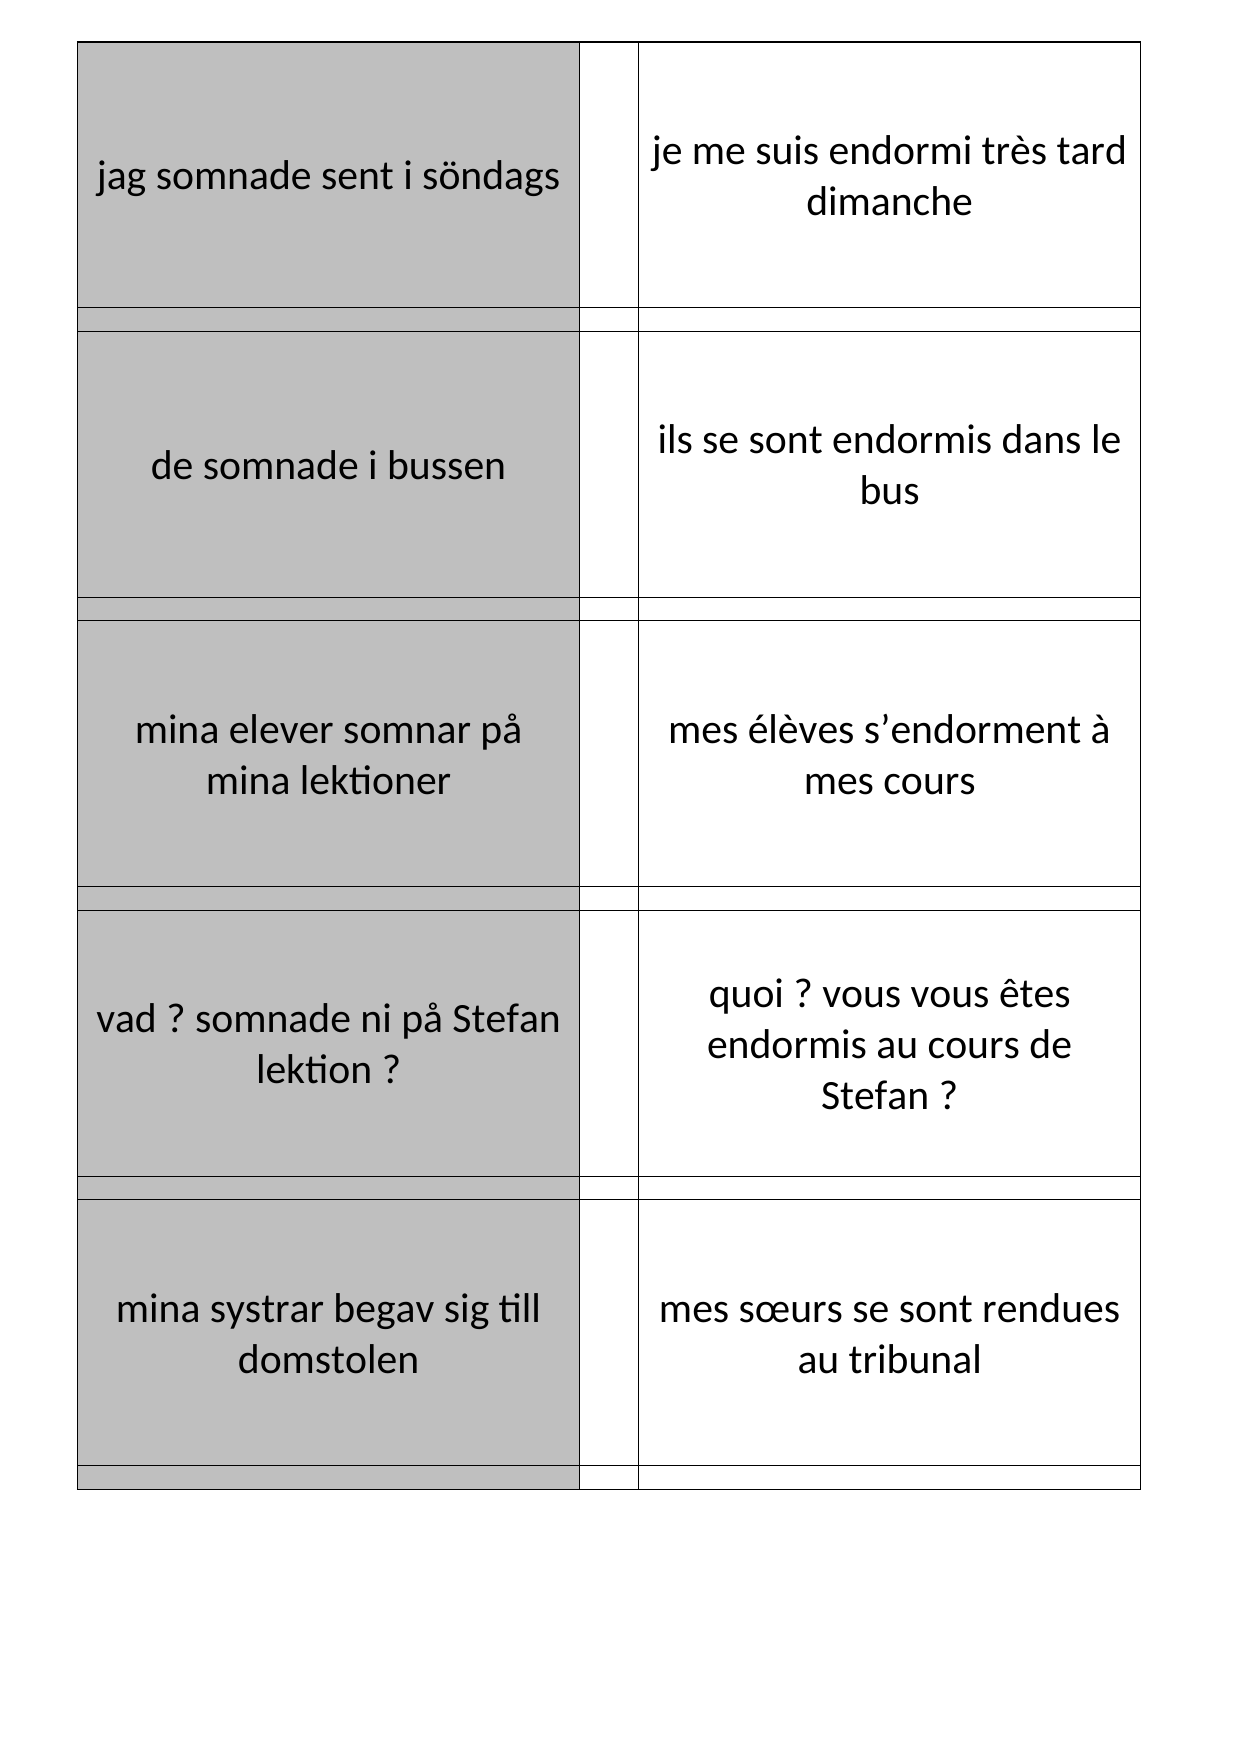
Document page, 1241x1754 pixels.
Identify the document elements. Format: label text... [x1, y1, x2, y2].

table_cell jag somnade sent i söndags [78, 43, 579, 307]
table_cell je me suis endormi très tard dimanche [639, 43, 1140, 307]
table_cell mes élèves s’endorment à mes cours [639, 621, 1140, 886]
table_cell mina elever somnar på mina lektioner [78, 621, 579, 886]
table_cell mina systrar begav sig till domstolen [78, 1200, 579, 1465]
table_cell [78, 598, 579, 620]
table_cell [580, 621, 638, 886]
table_cell vad ? somnade ni på Stefan lektion ? [78, 911, 579, 1176]
table_cell ils se sont endormis dans le bus [639, 332, 1140, 597]
table_cell [78, 887, 579, 910]
table_cell [580, 308, 638, 331]
table_cell [78, 1466, 579, 1489]
table_cell [639, 887, 1140, 910]
table_cell [580, 887, 638, 910]
table_cell [78, 1177, 579, 1199]
table_cell [639, 1177, 1140, 1199]
table_cell [580, 1466, 638, 1489]
table_cell [580, 598, 638, 620]
table_cell [78, 308, 579, 331]
table_cell [580, 43, 638, 307]
table_cell quoi ? vous vous êtes endormis au cours de Stefan ? [639, 911, 1140, 1176]
table_cell [580, 1177, 638, 1199]
table_cell [639, 308, 1140, 331]
table_cell [580, 332, 638, 597]
table_cell de somnade i bussen [78, 332, 579, 597]
table_cell [639, 1466, 1140, 1489]
table_cell mes sœurs se sont rendues au tribunal [639, 1200, 1140, 1465]
table_cell [580, 911, 638, 1176]
table_cell [580, 1200, 638, 1465]
table_cell [639, 598, 1140, 620]
